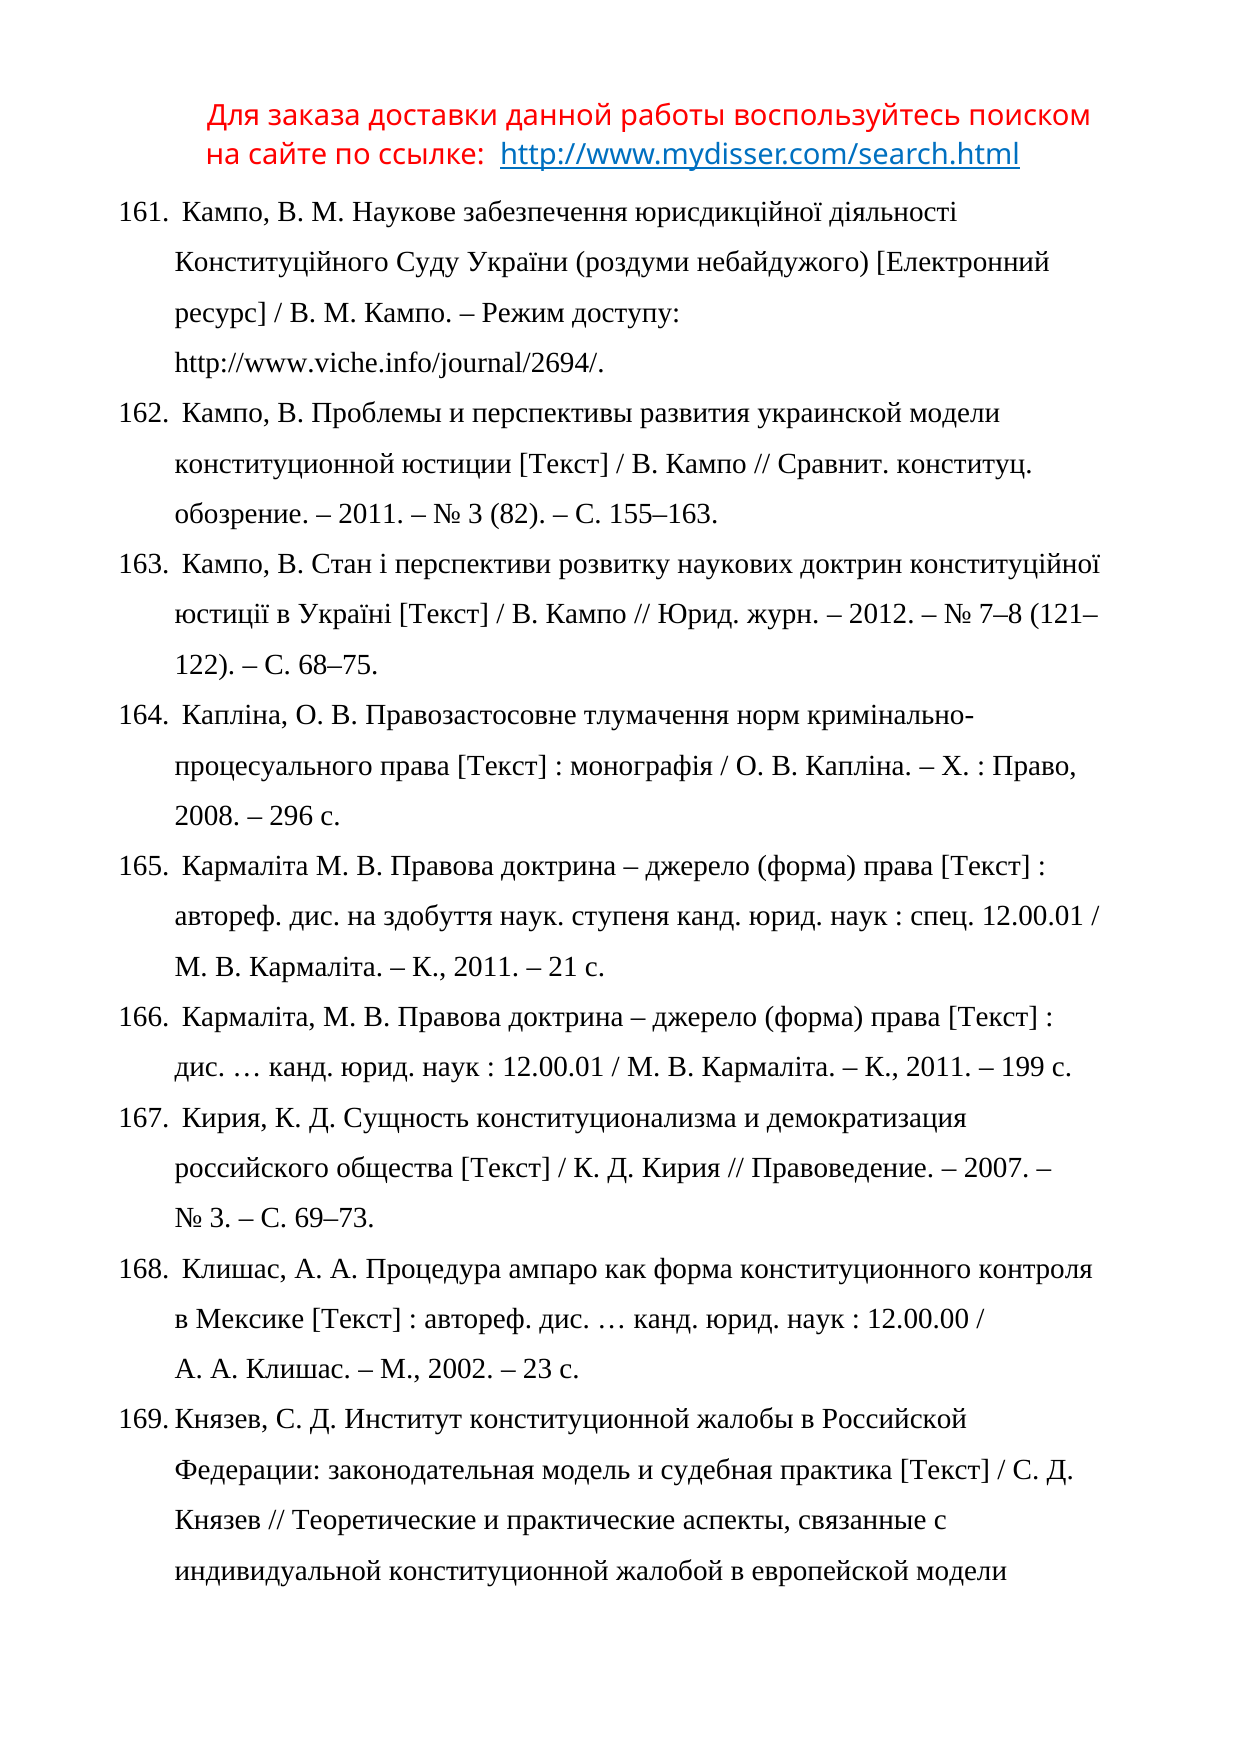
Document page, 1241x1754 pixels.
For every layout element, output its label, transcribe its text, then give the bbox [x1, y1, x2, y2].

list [118, 1402, 1107, 1586]
list Клишас, А. А. Процедура ампаро как форма конституционного контроля в Мексике [Текст] : автореф. дис. … канд. юрид. наук : 12.00.00 / А. А. Клишас. – М., 2002. – 23 с. [118, 1251, 1107, 1385]
list Кирия, К. Д. Сущность конституционализма и демократизация российского общества [Текст] / К. Д. Кирия // Правоведение. – 2007. – № 3. – С. 69–73. [118, 1100, 1107, 1234]
list Кампо, В. Стан і перспективи розвитку наукових доктрин конституційної юстиції в Україні [Текст] / В. Кампо // Юрид. журн. – 2012. – № 7–8 (121–122). – С. 68–75. [118, 546, 1107, 681]
list Кампо, В. Проблемы и перспективы развития украинской модели конституционной юстиции [Текст] / В. Кампо // Сравнит. конституц. обозрение. – 2011. – № 3 (82). – С. 155–163. [118, 395, 1107, 529]
list Кармаліта М. В. Правова доктрина – джерело (форма) права [Текст] : автореф. дис. на здобуття наук. ступеня канд. юрид. наук : спец. 12.00.01 / М. В. Кармаліта. – К., 2011. – 21 с. [118, 848, 1107, 982]
list Капліна, О. В. Правозастосовне тлумачення норм кримінально-процесуального права [Текст] : монографія / О. В. Капліна. – Х. : Право, 2008. – 296 с. [118, 697, 1107, 831]
list Кармаліта, М. В. Правова доктрина – джерело (форма) права [Текст] : дис. … канд. юрид. наук : 12.00.01 / М. В. Кармаліта. – К., 2011. – 199 с. [118, 999, 1107, 1083]
list Кампо, В. М. Наукове забезпечення юрисдикційної діяльності Конституційного Суду України (роздуми небайдужого) [Електронний ресурс] / В. М. Кампо. – Режим доступу: http://www.viche.info/journal/2694/. [118, 194, 1107, 379]
